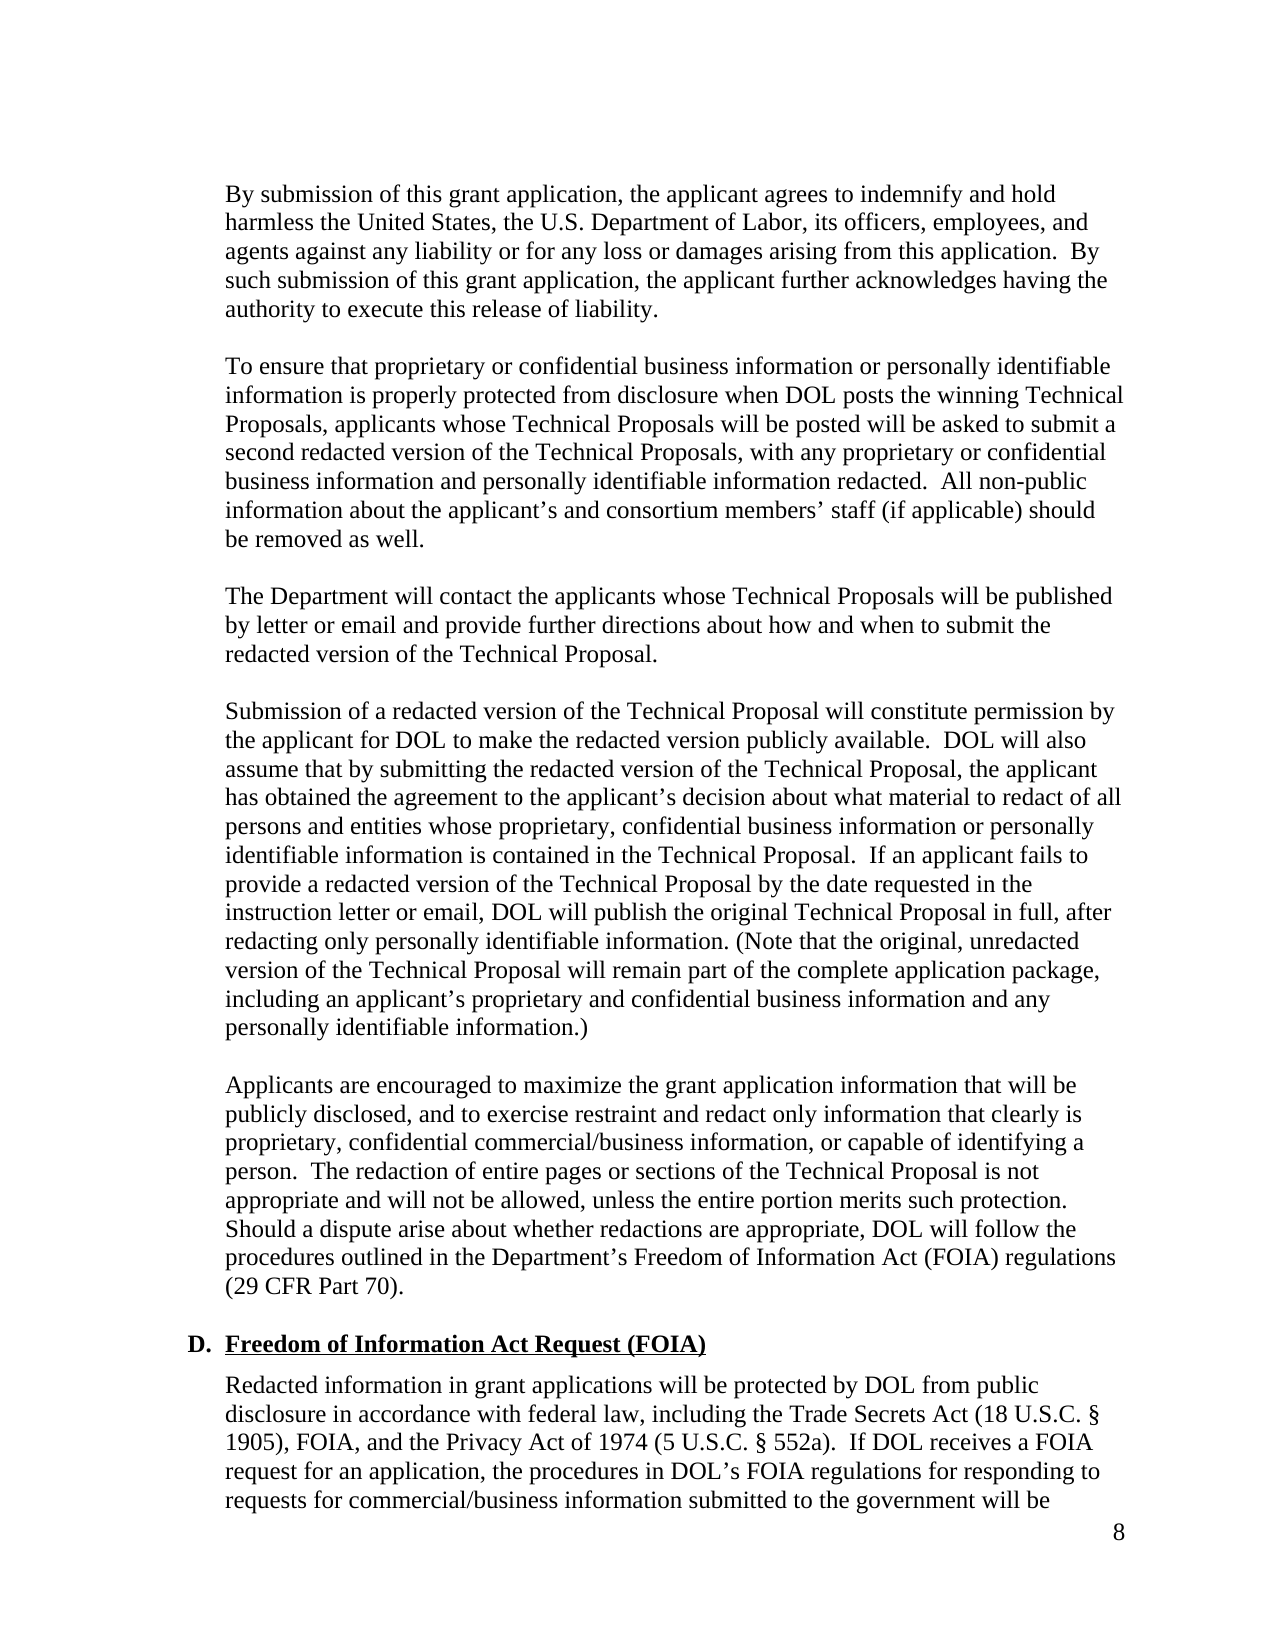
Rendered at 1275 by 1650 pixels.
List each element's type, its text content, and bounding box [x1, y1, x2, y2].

text By submission of this grant application, the applicant agrees to indemnify and hold harmless the United States, the U.S. Department of Labor, its officers, employees, and agents against any liability or for any loss or damages arising from this application. By such submission of this grant application, the applicant further acknowledges having the authority to execute this release of liability. [225, 179, 1125, 322]
text Submission of a redacted version of the Technical Proposal will constitute permission by the applicant for DOL to make the redacted version publicly available. DOL will also assume that by submitting the redacted version of the Technical Proposal, the applicant has obtained the agreement to the applicant’s decision about what material to redact of all persons and entities whose proprietary, confidential business information or personally identifiable information is contained in the Technical Proposal. If an applicant fails to provide a redacted version of the Technical Proposal by the date requested in the instruction letter or email, DOL will publish the original Technical Proposal in full, after redacting only personally identifiable information. (Note that the original, unredacted version of the Technical Proposal will remain part of the complete application package, including an applicant’s proprietary and confidential business information and any personally identifiable information.) [225, 696, 1125, 1041]
text Applicants are encouraged to maximize the grant application information that will be publicly disclosed, and to exercise restraint and redact only information that clearly is proprietary, confidential commercial/business information, or capable of identifying a person. The redaction of entire pages or sections of the Technical Proposal is not appropriate and will not be allowed, unless the entire portion merits such protection. Should a dispute arise about whether redactions are appropriate, DOL will follow the procedures outlined in the Department’s Freedom of Information Act (FOIA) regulations (29 CFR Part 70). [225, 1070, 1125, 1300]
text To ensure that proprietary or confidential business information or personally identifiable information is properly protected from disclosure when DOL posts the winning Technical Proposals, applicants whose Technical Proposals will be posted will be asked to submit a second redacted version of the Technical Proposals, with any proprietary or confidential business information and personally identifiable information redacted. All non-public information about the applicant’s and consortium members’ staff (if applicable) should be removed as well. [225, 351, 1125, 552]
text The Department will contact the applicants whose Technical Proposals will be published by letter or email and provide further directions about how and when to submit the redacted version of the Technical Proposal. [225, 581, 1125, 667]
subtitle Freedom of Information Act Request (FOIA) [187, 1329, 1125, 1357]
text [225, 1370, 1125, 1514]
